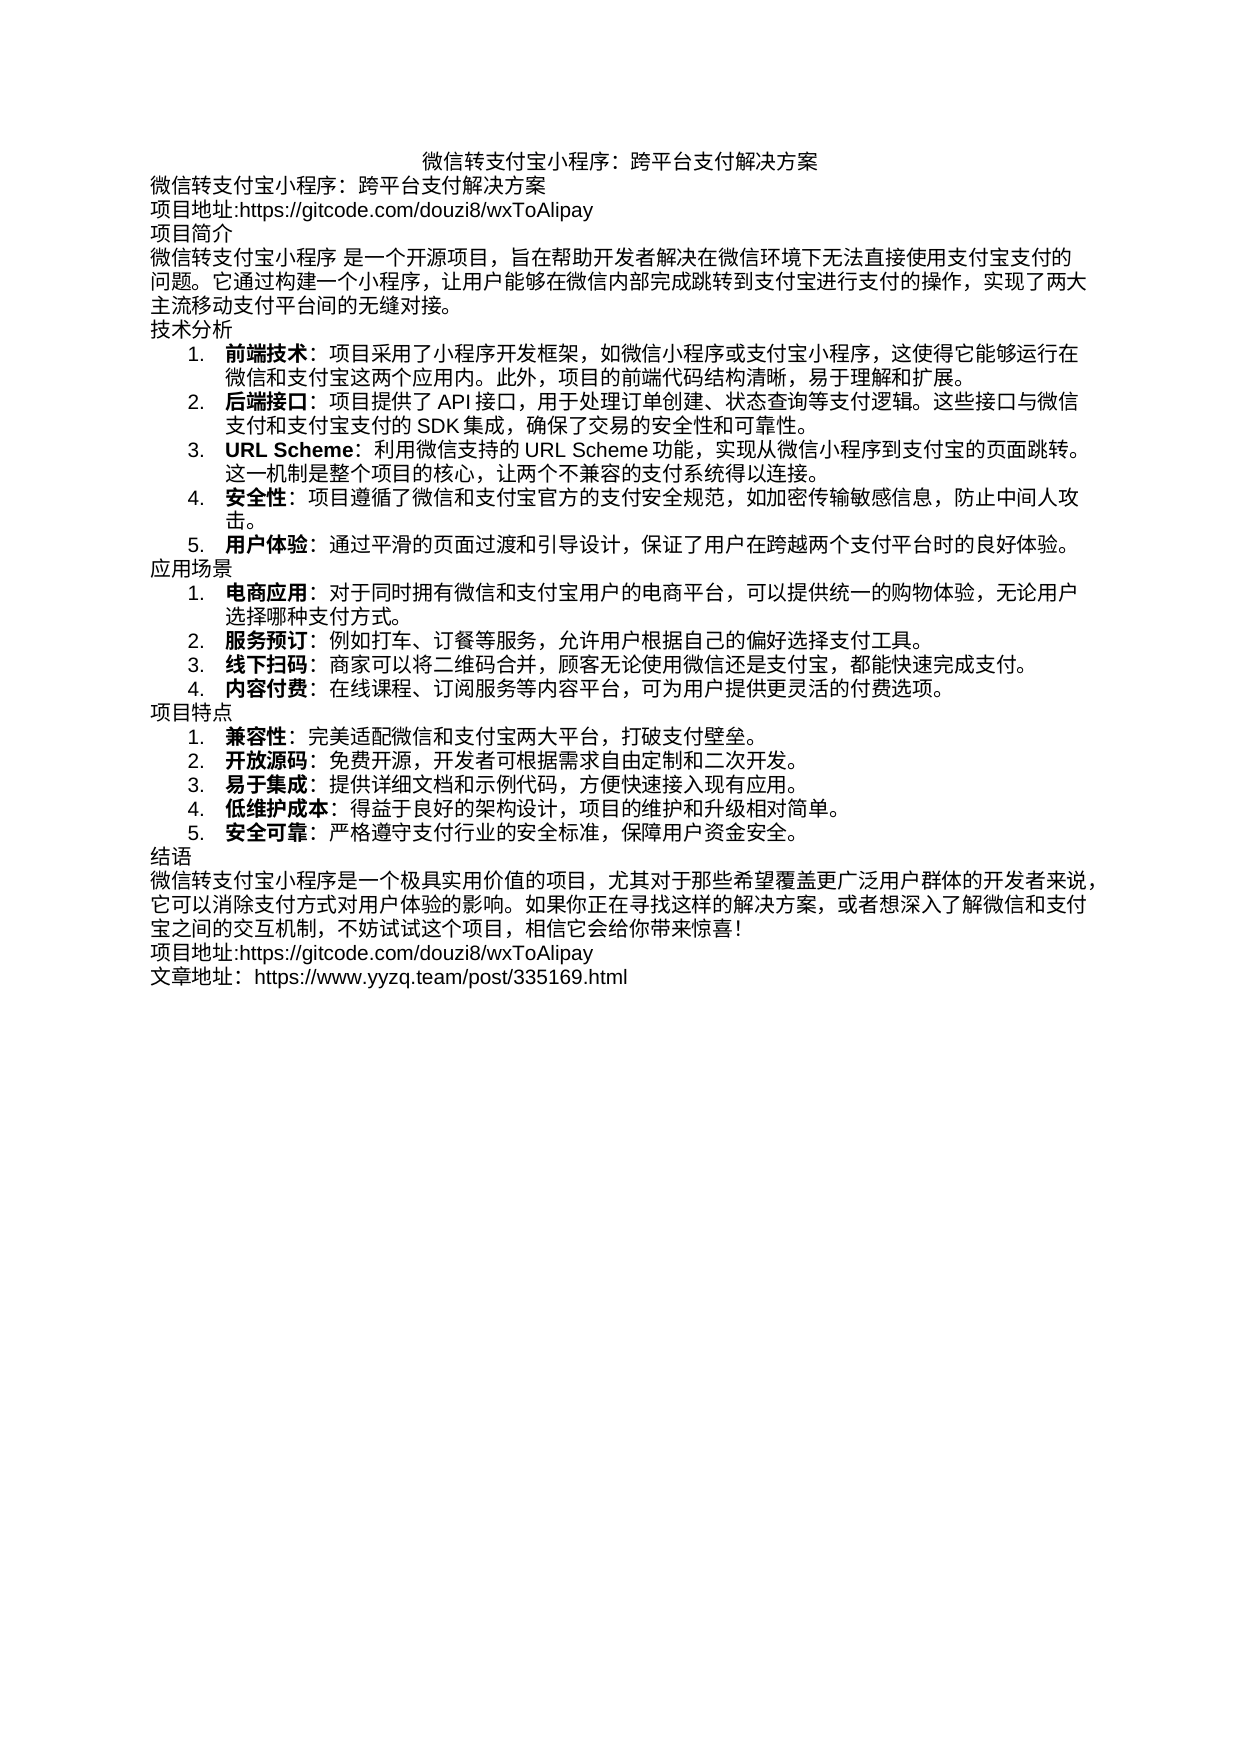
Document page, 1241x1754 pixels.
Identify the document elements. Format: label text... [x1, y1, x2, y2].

text 微信转支付宝小程序 是一个开源项目，旨在帮助开发者解决在微信环境下无法直接使用支付宝支付的问题。它通过构建一个小程序，让用户能够在微信内部完成跳转到支付宝进行支付的操作，实现了两大主流移动支付平台间的无缝对接。 [150, 246, 1090, 318]
list 用户体验：通过平滑的页面过渡和引导设计，保证了用户在跨越两个支付平台时的良好体验。 [187, 533, 1090, 557]
list 易于集成：提供详细文档和示例代码，方便快速接入现有应用。 [187, 773, 1090, 797]
list 低维护成本：得益于良好的架构设计，项目的维护和升级相对简单。 [187, 797, 1090, 821]
text 文章地址：https://www.yyzq.team/post/335169.html [150, 964, 1090, 988]
text 项目地址:https://gitcode.com/douzi8/wxToAlipay [150, 941, 1090, 964]
list 安全性：项目遵循了微信和支付宝官方的支付安全规范，如加密传输敏感信息，防止中间人攻击。 [187, 485, 1090, 533]
list 兼容性：完美适配微信和支付宝两大平台，打破支付壁垒。 [187, 725, 1090, 749]
list 服务预订：例如打车、订餐等服务，允许用户根据自己的偏好选择支付工具。 [187, 629, 1090, 653]
list 前端技术：项目采用了小程序开发框架，如微信小程序或支付宝小程序，这使得它能够运行在微信和支付宝这两个应用内。此外，项目的前端代码结构清晰，易于理解和扩展。 [187, 342, 1090, 389]
text 微信转支付宝小程序是一个极具实用价值的项目，尤其对于那些希望覆盖更广泛用户群体的开发者来说，它可以消除支付方式对用户体验的影响。如果你正在寻找这样的解决方案，或者想深入了解微信和支付宝之间的交互机制，不妨试试这个项目，相信它会给你带来惊喜！ [150, 869, 1090, 941]
list 线下扫码：商家可以将二维码合并，顾客无论使用微信还是支付宝，都能快速完成支付。 [187, 653, 1090, 677]
list 后端接口：项目提供了API接口，用于处理订单创建、状态查询等支付逻辑。这些接口与微信支付和支付宝支付的SDK集成，确保了交易的安全性和可靠性。 [187, 389, 1090, 437]
list 安全可靠：严格遵守支付行业的安全标准，保障用户资金安全。 [187, 821, 1090, 845]
text 微信转支付宝小程序：跨平台支付解决方案 [150, 150, 1090, 174]
text 项目地址:https://gitcode.com/douzi8/wxToAlipay [150, 198, 1090, 222]
list 开放源码：免费开源，开发者可根据需求自由定制和二次开发。 [187, 749, 1090, 773]
list 内容付费：在线课程、订阅服务等内容平台，可为用户提供更灵活的付费选项。 [187, 677, 1090, 701]
list URL Scheme：利用微信支持的URL Scheme功能，实现从微信小程序到支付宝的页面跳转。这一机制是整个项目的核心，让两个不兼容的支付系统得以连接。 [187, 437, 1090, 485]
list 电商应用：对于同时拥有微信和支付宝用户的电商平台，可以提供统一的购物体验，无论用户选择哪种支付方式。 [187, 581, 1090, 629]
